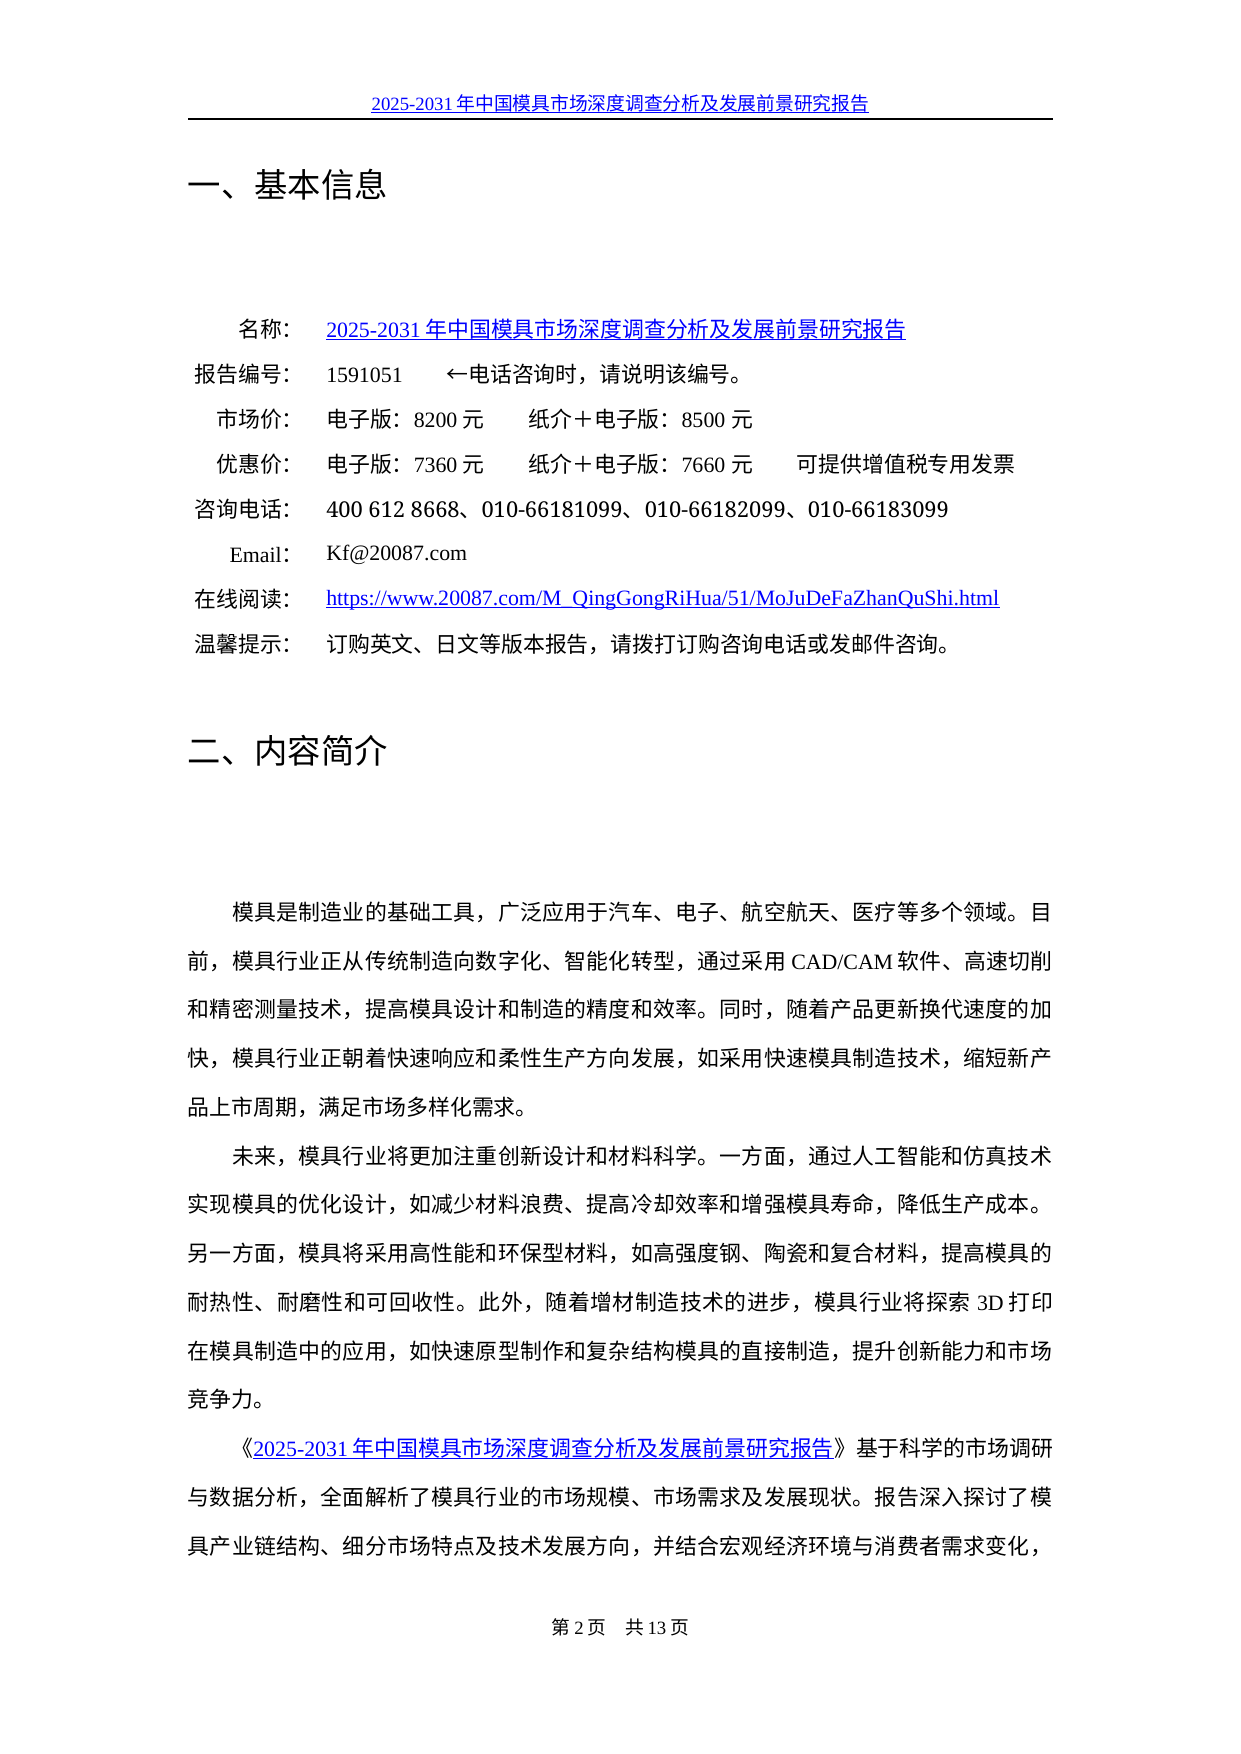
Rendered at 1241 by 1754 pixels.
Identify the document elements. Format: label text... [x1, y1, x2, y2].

table_cell 咨询电话： [167, 492, 315, 537]
table_cell Kf@20087.com [315, 537, 1073, 582]
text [187, 894, 1053, 1561]
table_header 名称： [167, 312, 315, 357]
table_header 2025-2031年中国模具市场深度调查分析及发展前景研究报告 [315, 312, 1073, 357]
table_cell 报告编号： [167, 357, 315, 402]
table_cell 电子版：8200 元 纸介＋电子版：8500 元 [315, 402, 1073, 447]
table_cell 电子版：7360 元 纸介＋电子版：7660 元 可提供增值税专用发票 [315, 447, 1073, 492]
table_cell [315, 582, 1073, 627]
table_cell Email： [167, 537, 315, 582]
title 二、内容简介 [187, 717, 1053, 782]
table_cell 订购英文、日文等版本报告，请拨打订购咨询电话或发邮件咨询。 [315, 627, 1073, 672]
table_cell 400 612 8668、010-66181099、010-66182099、010-66183099 [315, 492, 1073, 537]
table_cell 市场价： [167, 402, 315, 447]
table_cell 优惠价： [167, 447, 315, 492]
table_cell 1591051 ←电话咨询时，请说明该编号。 [315, 357, 1073, 402]
table_cell 在线阅读： [167, 582, 315, 627]
title 一、基本信息 [187, 150, 1053, 215]
table_cell 温馨提示： [167, 627, 315, 672]
